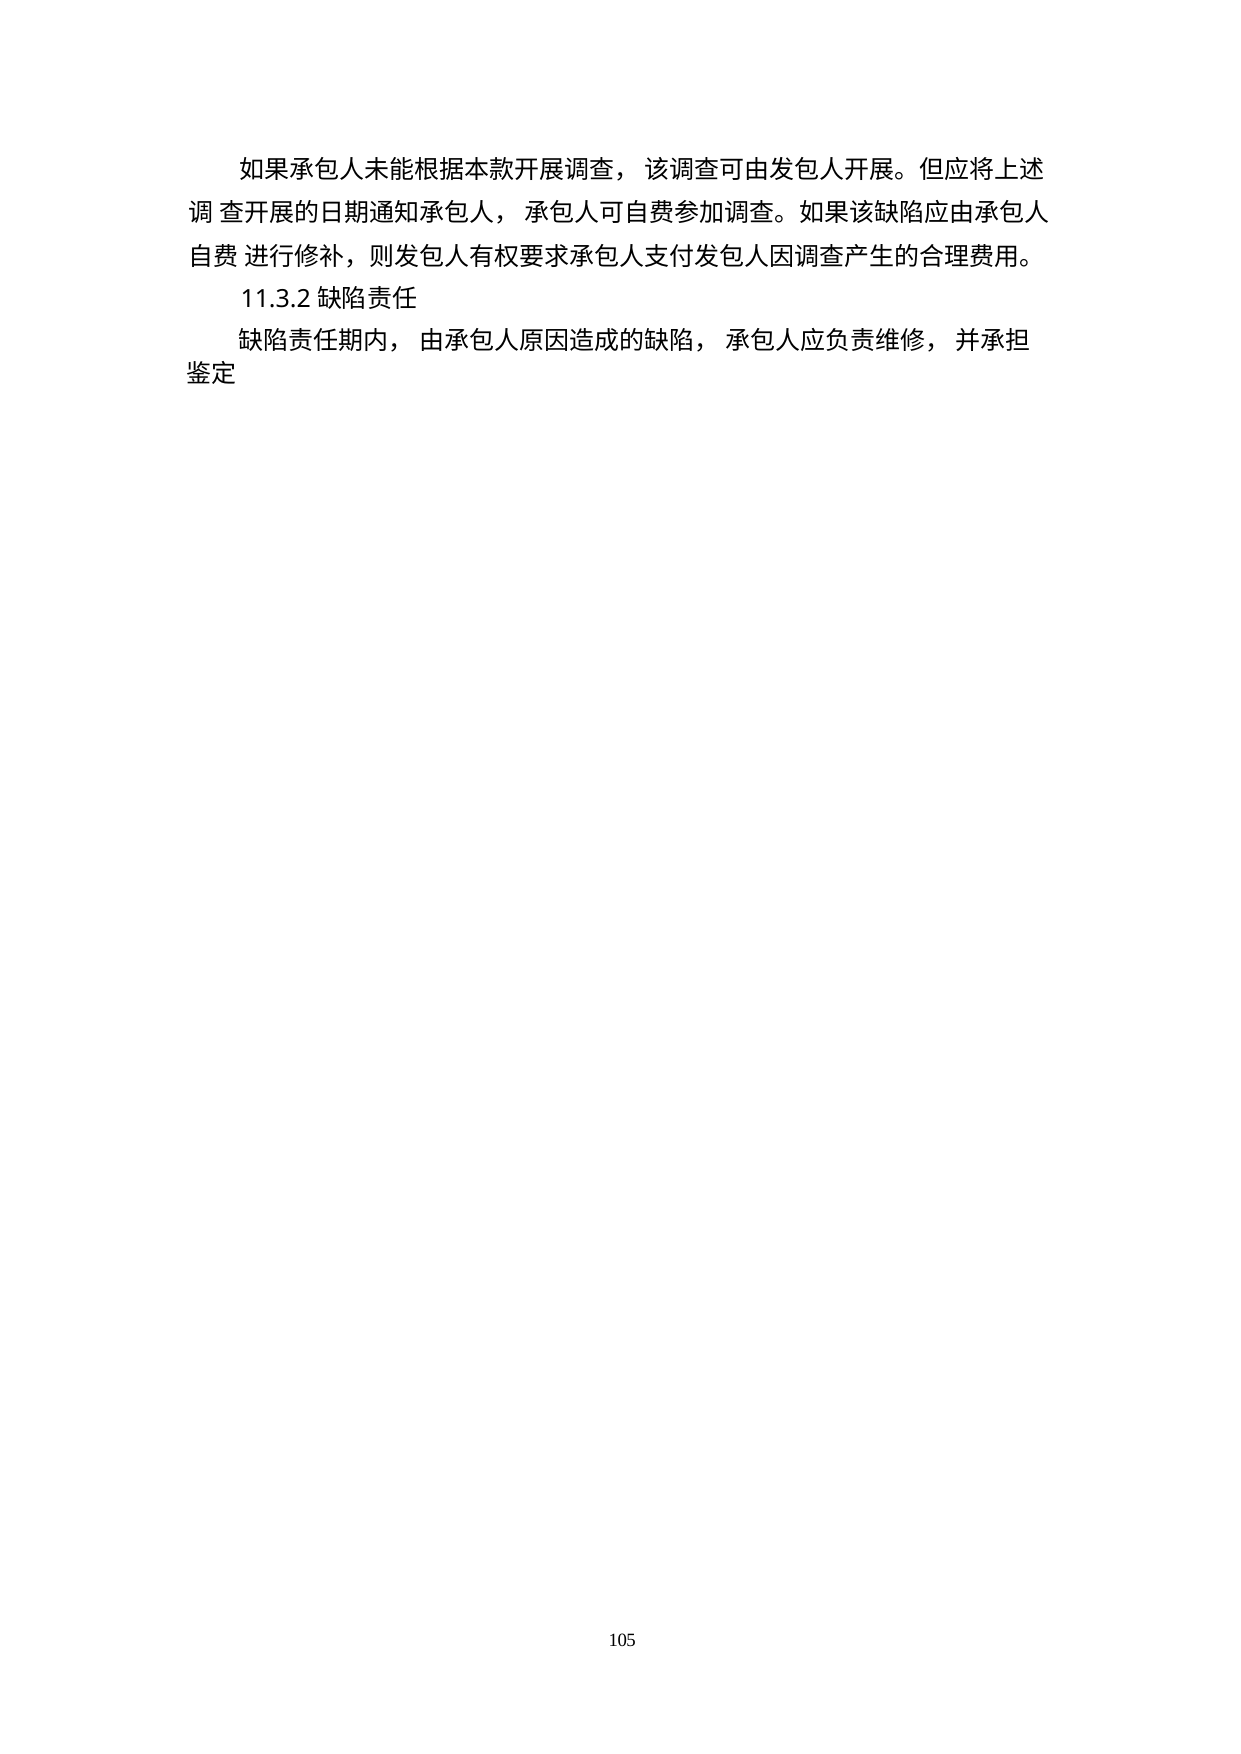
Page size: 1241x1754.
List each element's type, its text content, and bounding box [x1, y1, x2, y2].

text 11.3.2 缺陷责任 [186, 281, 1054, 314]
text 缺陷责任期内， 由承包人原因造成的缺陷， 承包人应负责维修， 并承担鉴定 [186, 323, 1054, 389]
text 如果承包人未能根据本款开展调查， 该调查可由发包人开展。但应将上述调 查开展的日期通知承包人， 承包人可自费参加调查。如果该缺陷应由承包人自费 进行修补，则发包人有权要求承包人支付发包人因调查产生的合理费用。 [188, 149, 1053, 273]
